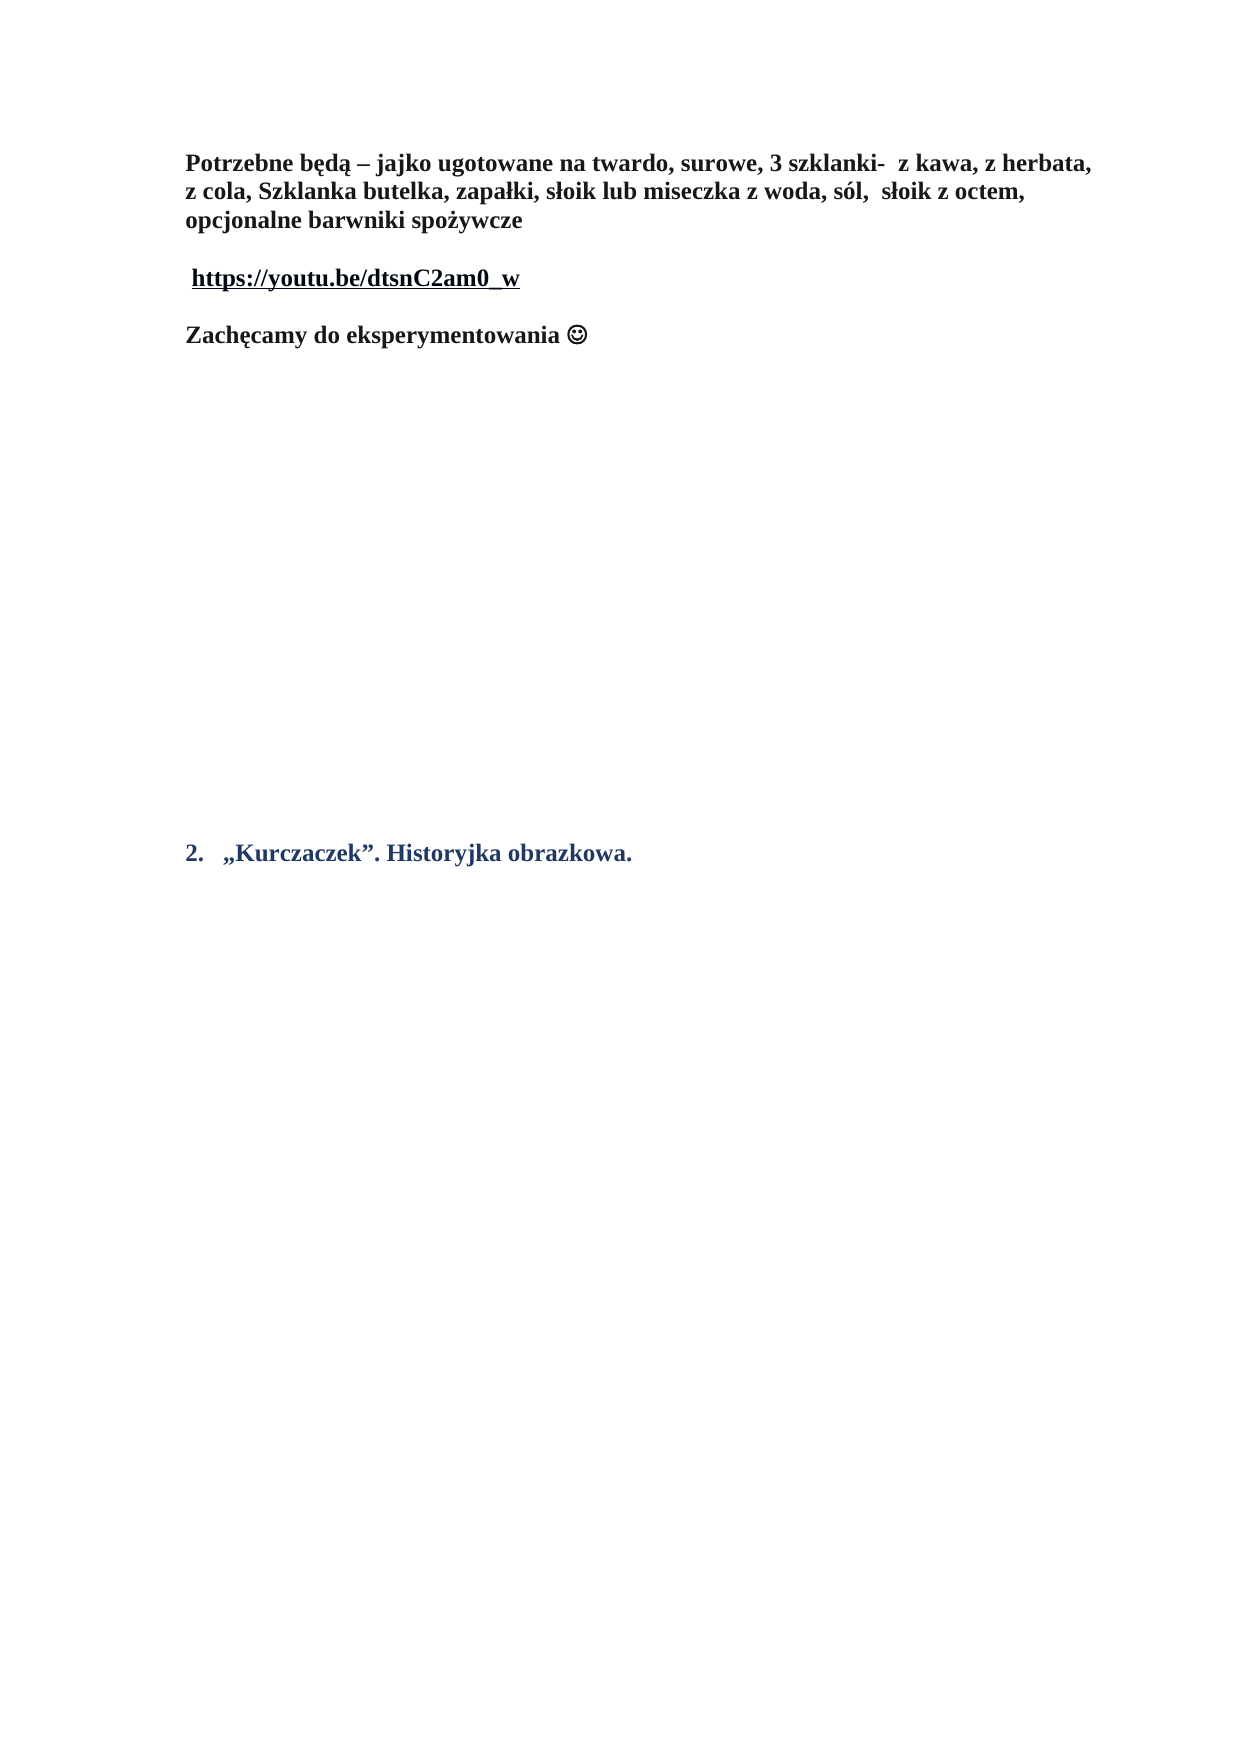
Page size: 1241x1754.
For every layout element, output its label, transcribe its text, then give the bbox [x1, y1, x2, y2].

text https://youtu.be/dtsnC2am0_w [185, 263, 1093, 291]
list „Kurczaczek”. Historyjka obrazkowa. [185, 838, 1093, 866]
text Potrzebne będą – jajko ugotowane na twardo, surowe, 3 szklanki- z kawa, z herbata, z cola, Szklanka butelka, zapałki, słoik lub miseczka z woda, sól, słoik z octem, opcjonalne barwniki spożywcze [185, 148, 1093, 234]
text Zachęcamy do eksperymentowania [185, 320, 1093, 349]
